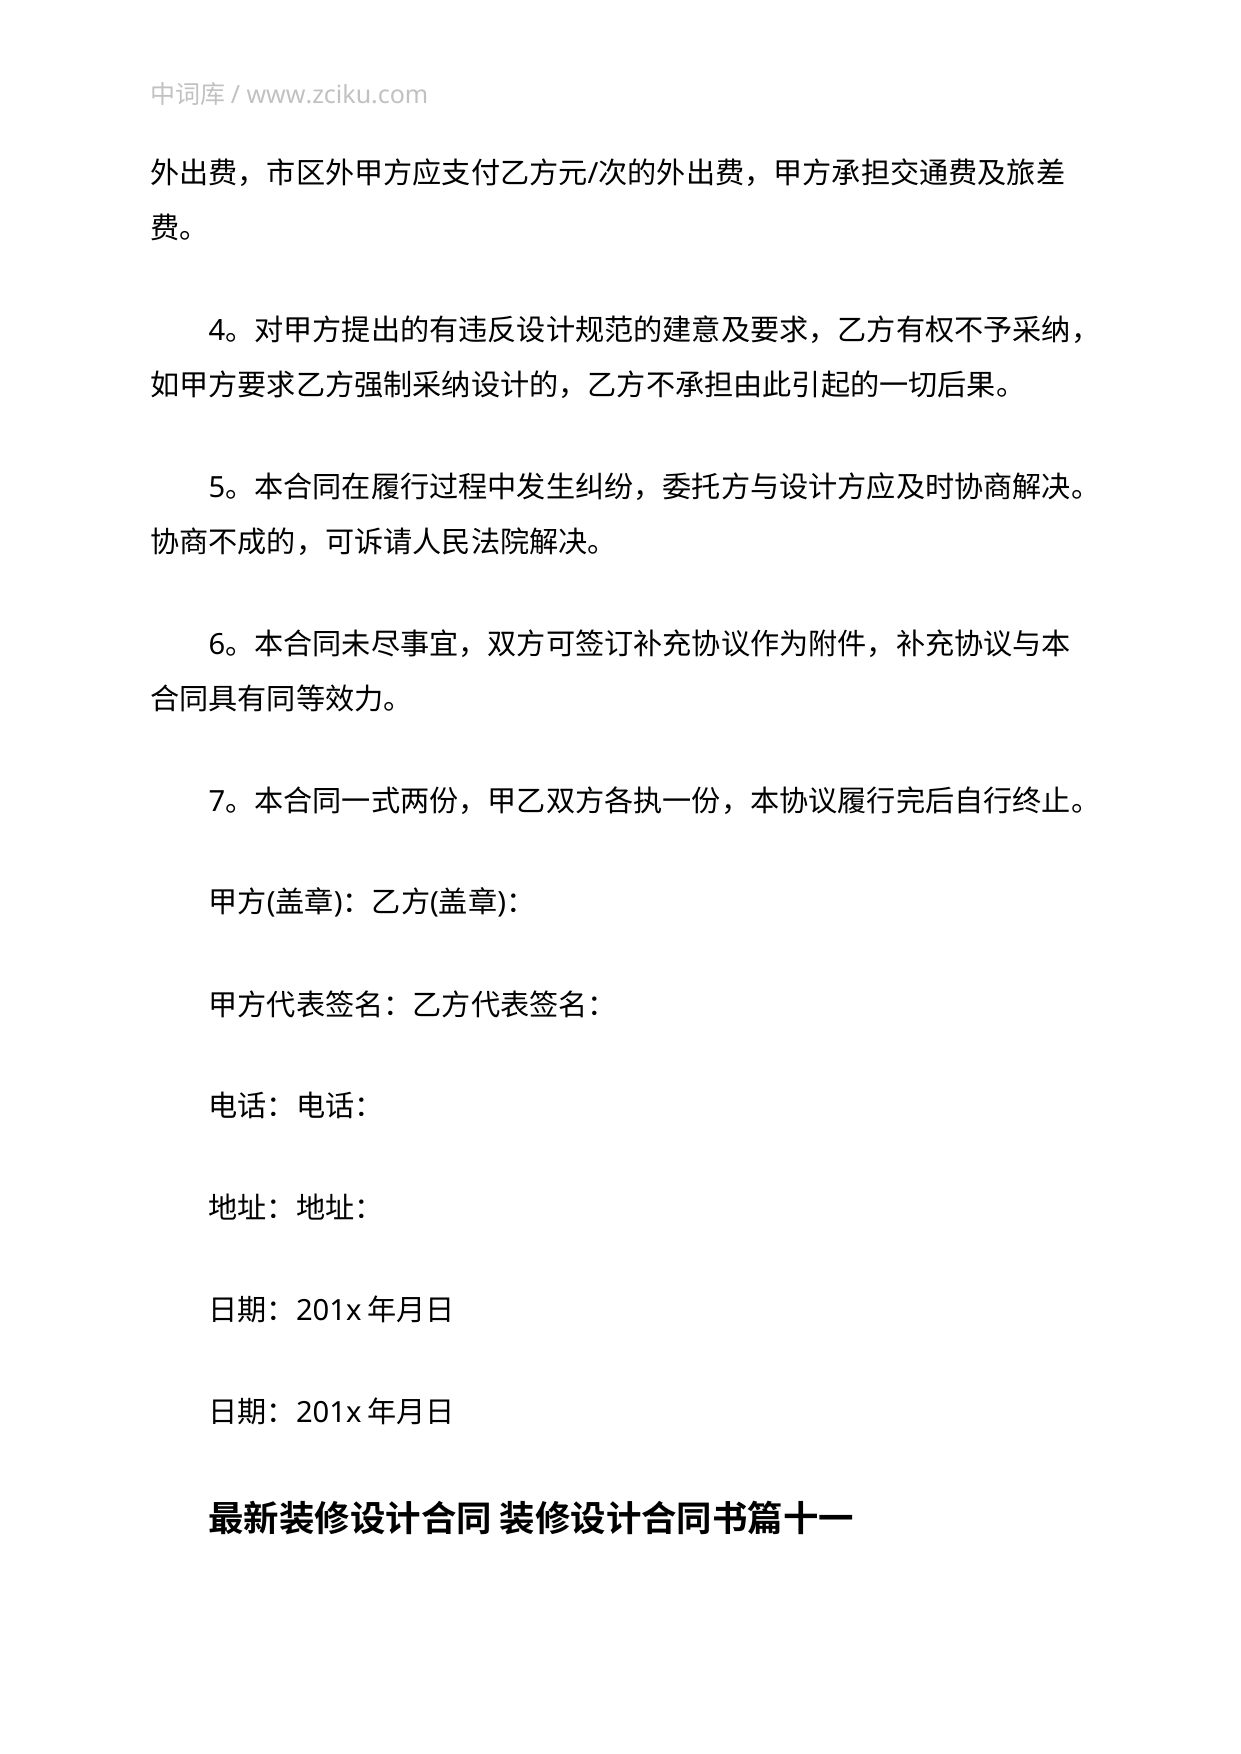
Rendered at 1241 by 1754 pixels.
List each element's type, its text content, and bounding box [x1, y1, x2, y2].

text 地址：地址： [150, 1184, 1090, 1227]
text 电话：电话： [150, 1083, 1090, 1125]
text 5。本合同在履行过程中发生纠纷，委托方与设计方应及时协商解决。协商不成的，可诉请人民法院解决。 [150, 463, 1090, 561]
text 日期：201x年月日 [150, 1286, 1090, 1329]
text 甲方代表签名：乙方代表签名： [150, 981, 1090, 1023]
text 甲方(盖章)：乙方(盖章)： [150, 879, 1090, 921]
text 最新装修设计合同 装修设计合同书篇十一 [150, 1490, 1090, 1542]
text 日期：201x年月日 [150, 1388, 1090, 1431]
text 6。本合同未尽事宜，双方可签订补充协议作为附件，补充协议与本合同具有同等效力。 [150, 620, 1090, 718]
text 4。对甲方提出的有违反设计规范的建意及要求，乙方有权不予采纳，如甲方要求乙方强制采纳设计的，乙方不承担由此引起的一切后果。 [150, 307, 1090, 404]
text 7。本合同一式两份，甲乙双方各执一份，本协议履行完后自行终止。 [150, 777, 1090, 819]
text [150, 150, 1090, 247]
